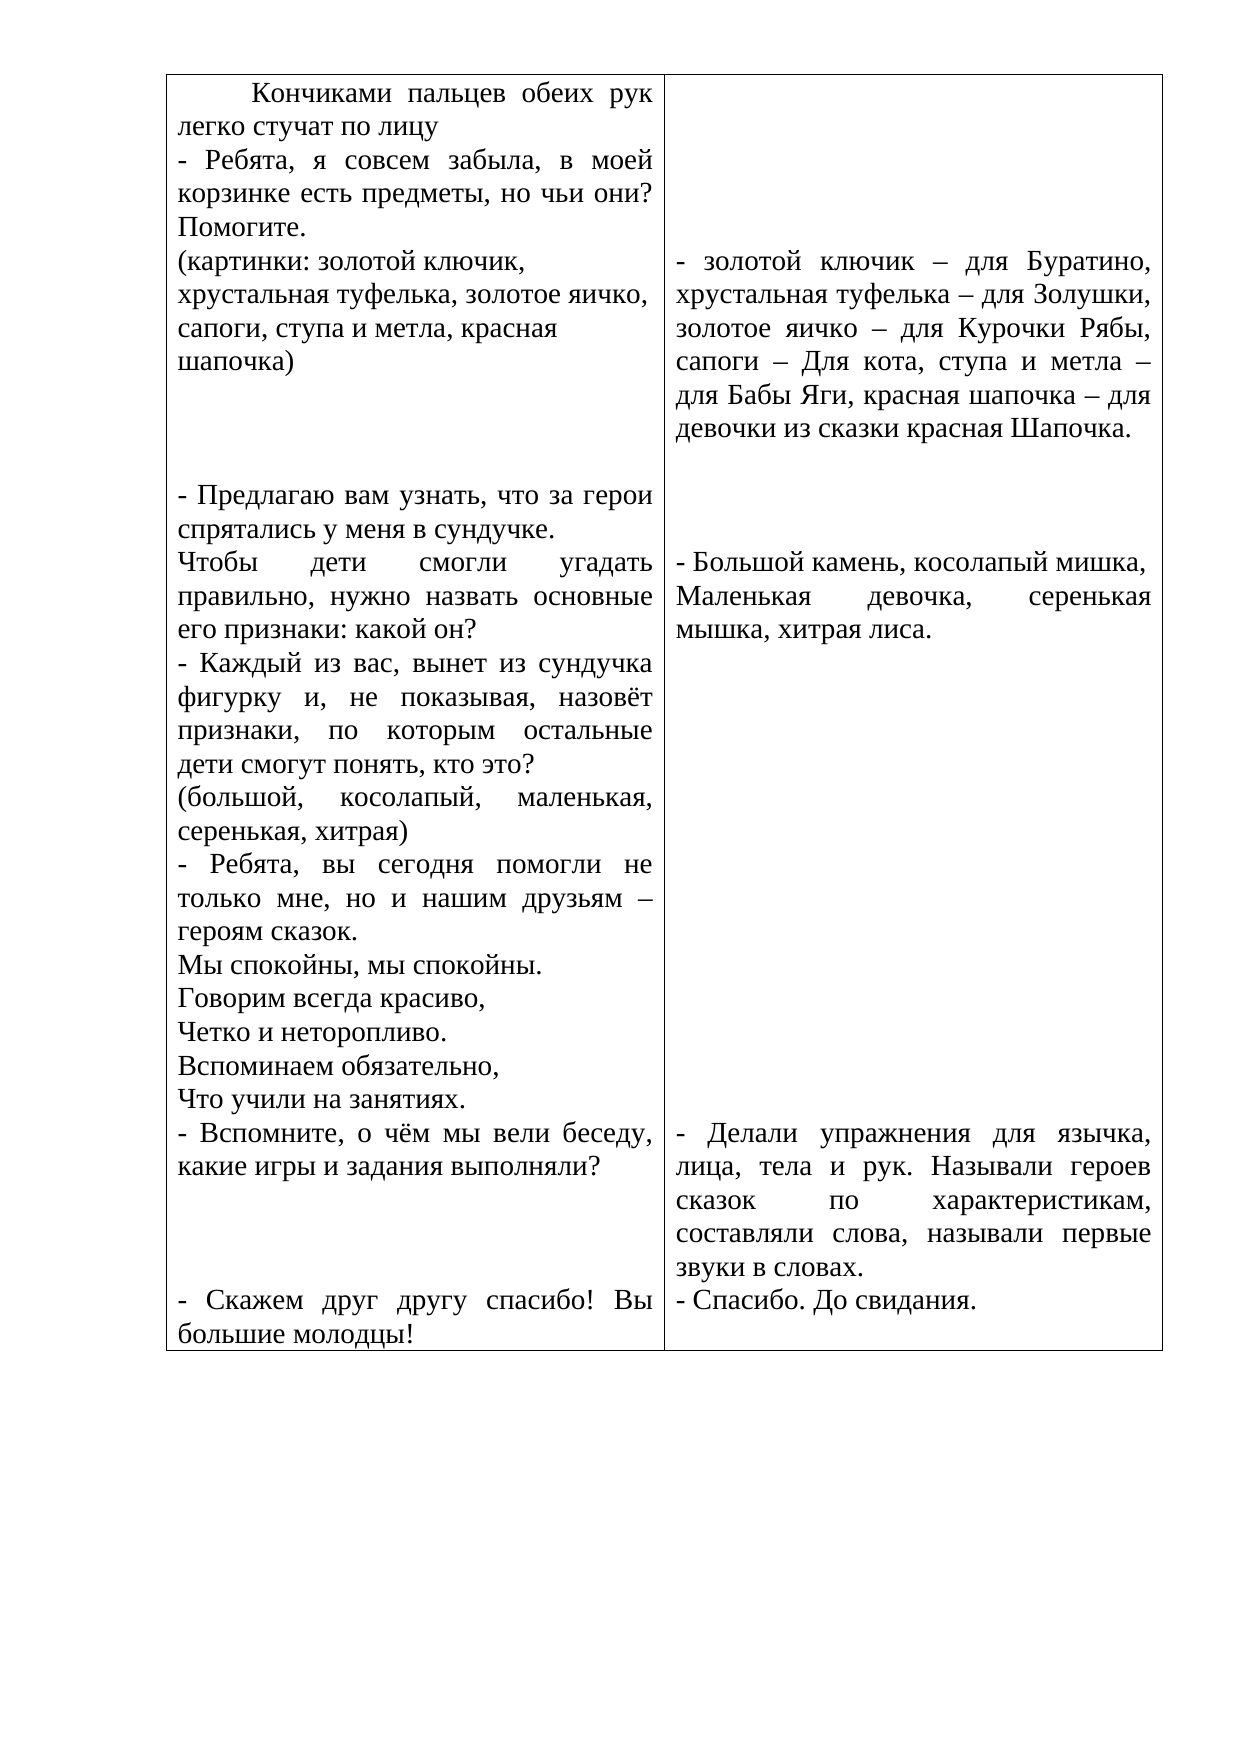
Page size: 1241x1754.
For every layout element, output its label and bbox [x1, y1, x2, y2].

table_cell [167, 75, 664, 1349]
table_cell [665, 75, 1162, 1349]
